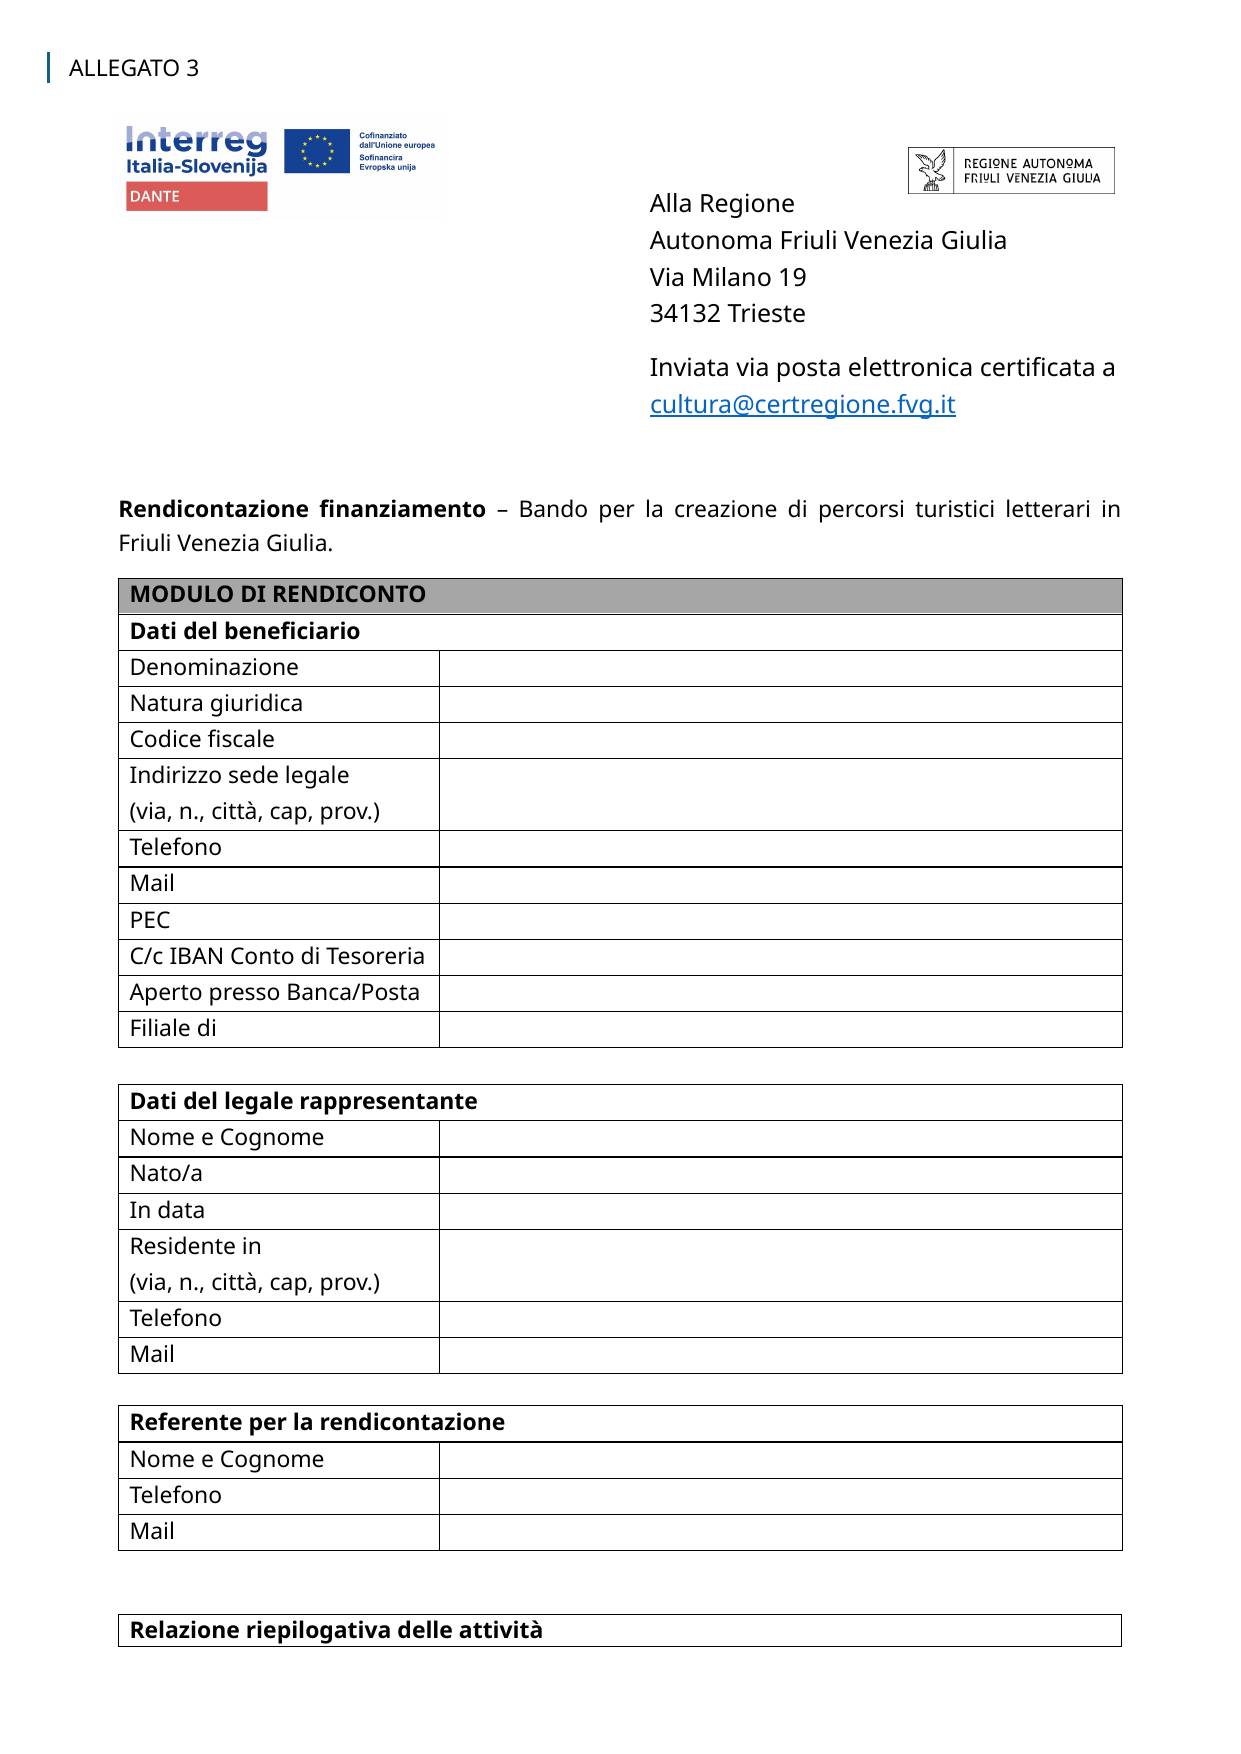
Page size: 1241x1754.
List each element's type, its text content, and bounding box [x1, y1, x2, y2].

table_cell [440, 1338, 1122, 1373]
table_cell [440, 904, 1122, 939]
table_cell Nome e Cognome [119, 1121, 439, 1156]
table_cell Filiale di [119, 1012, 439, 1047]
table_header Referente per la rendicontazione [119, 1406, 1122, 1441]
picture [118, 112, 446, 220]
table_cell PEC [119, 904, 439, 939]
table_header MODULO DI RENDICONTO [119, 579, 1122, 613]
table_cell Nome e Cognome [119, 1443, 439, 1478]
table_cell [440, 1158, 1122, 1192]
table_cell [440, 687, 1122, 722]
table_cell [440, 831, 1122, 866]
table_cell Mail [119, 1515, 439, 1550]
table_cell [440, 1515, 1122, 1550]
table_cell Mail [119, 1338, 439, 1373]
table_cell [440, 940, 1122, 975]
text Rendicontazione finanziamento – Bando per la creazione di percorsi turistici letterari in Friuli Venezia Giulia. [118, 493, 1122, 558]
picture [908, 147, 1115, 186]
table_cell Telefono [119, 1479, 439, 1514]
table_cell [440, 1479, 1122, 1514]
table_cell [440, 1012, 1122, 1047]
table_cell Codice fiscale [119, 723, 439, 758]
table_cell Aperto presso Banca/Posta [119, 976, 439, 1011]
table_cell [440, 651, 1122, 686]
table_cell Indirizzo sede legale (via, n., città, cap, prov.) [119, 759, 439, 830]
table_cell Telefono [119, 1302, 439, 1337]
table_cell Natura giuridica [119, 687, 439, 722]
table_cell C/c IBAN Conto di Tesoreria [119, 940, 439, 975]
table_cell [440, 1230, 1122, 1301]
table_cell Denominazione [119, 651, 439, 686]
table_cell In data [119, 1194, 439, 1229]
text Alla Regione Autonoma Friuli Venezia Giulia Via Milano 19 34132 Trieste [649, 186, 1122, 330]
table_cell [440, 1302, 1122, 1337]
table_cell [440, 759, 1122, 830]
table_header Dati del legale rappresentante [119, 1085, 1122, 1120]
table_cell [440, 868, 1122, 902]
table_cell Nato/a [119, 1158, 439, 1192]
table_cell Residente in (via, n., città, cap, prov.) [119, 1230, 439, 1301]
table_cell Telefono [119, 831, 439, 866]
table_cell [440, 1121, 1122, 1156]
table_header Relazione riepilogativa delle attività (massimo 5.000 caratteri spazi inclusi) [119, 1615, 1121, 1646]
table_cell Mail [119, 868, 439, 902]
table_cell [440, 976, 1122, 1011]
table_cell Dati del beneficiario [119, 615, 1122, 650]
table_cell [440, 1194, 1122, 1229]
table_cell [440, 1443, 1122, 1478]
text Inviata via posta elettronica certificata a cultura@certregione.fvg.it [649, 349, 1122, 420]
table_cell [440, 723, 1122, 758]
